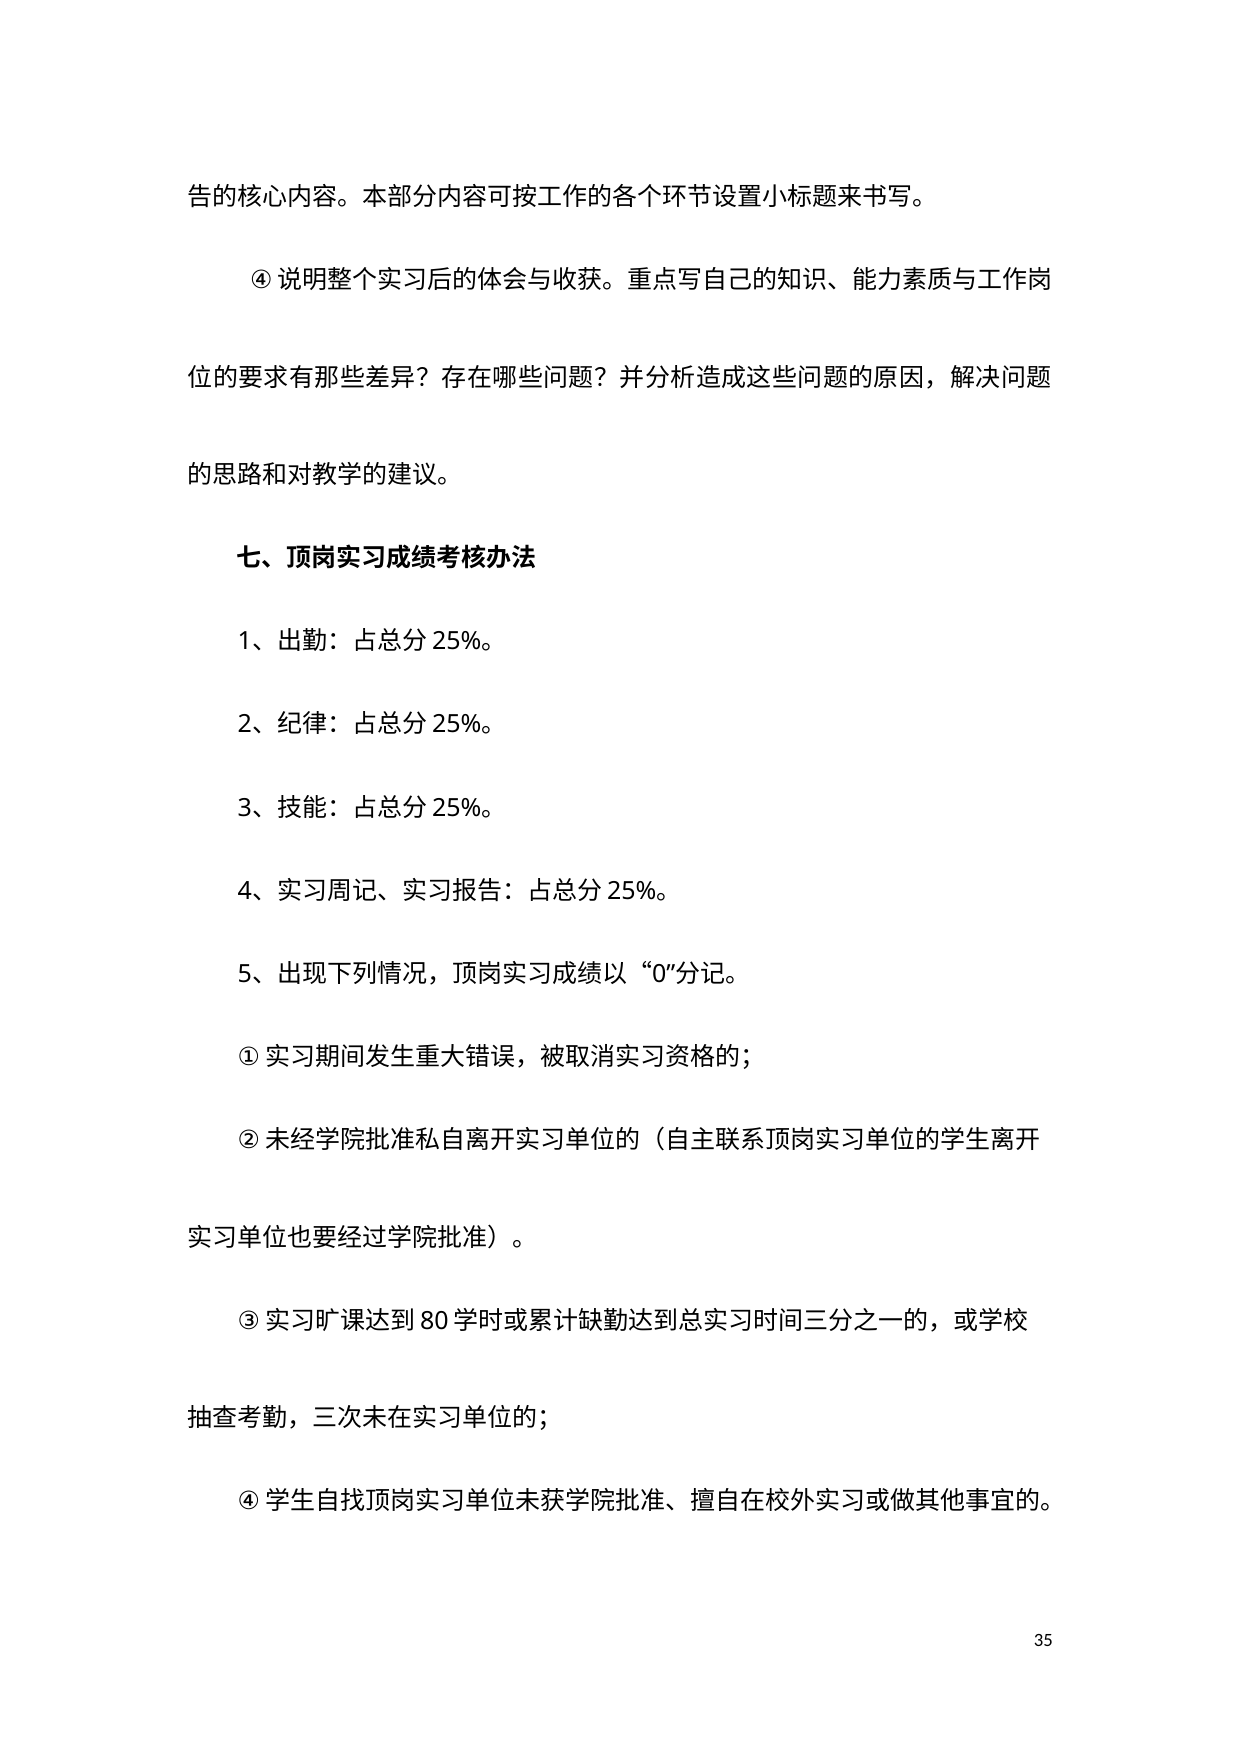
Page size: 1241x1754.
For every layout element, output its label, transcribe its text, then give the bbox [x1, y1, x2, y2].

text ②未经学院批准私自离开实习单位的（自主联系顶岗实习单位的学生离开实习单位也要经过学院批准）。 [187, 1105, 1053, 1268]
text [187, 162, 1053, 227]
text ④说明整个实习后的体会与收获。重点写自己的知识、能力素质与工作岗位的要求有那些差异？存在哪些问题？并分析造成这些问题的原因，解决问题的思路和对教学的建议。 [187, 245, 1053, 505]
text 2、纪律：占总分25%。 [187, 689, 1053, 754]
text ①实习期间发生重大错误，被取消实习资格的； [187, 1022, 1053, 1087]
text ③实习旷课达到80学时或累计缺勤达到总实习时间三分之一的，或学校抽查考勤，三次未在实习单位的； [187, 1286, 1053, 1448]
text 3、技能：占总分25%。 [187, 773, 1053, 838]
text 七、顶岗实习成绩考核办法 [187, 523, 1053, 588]
text 4、实习周记、实习报告：占总分25%。 [187, 856, 1053, 921]
text ④学生自找顶岗实习单位未获学院批准、擅自在校外实习或做其他事宜的。 [187, 1466, 1053, 1531]
text 5、出现下列情况，顶岗实习成绩以“0”分记。 [187, 939, 1053, 1004]
text 1、出勤：占总分25%。 [187, 606, 1053, 671]
